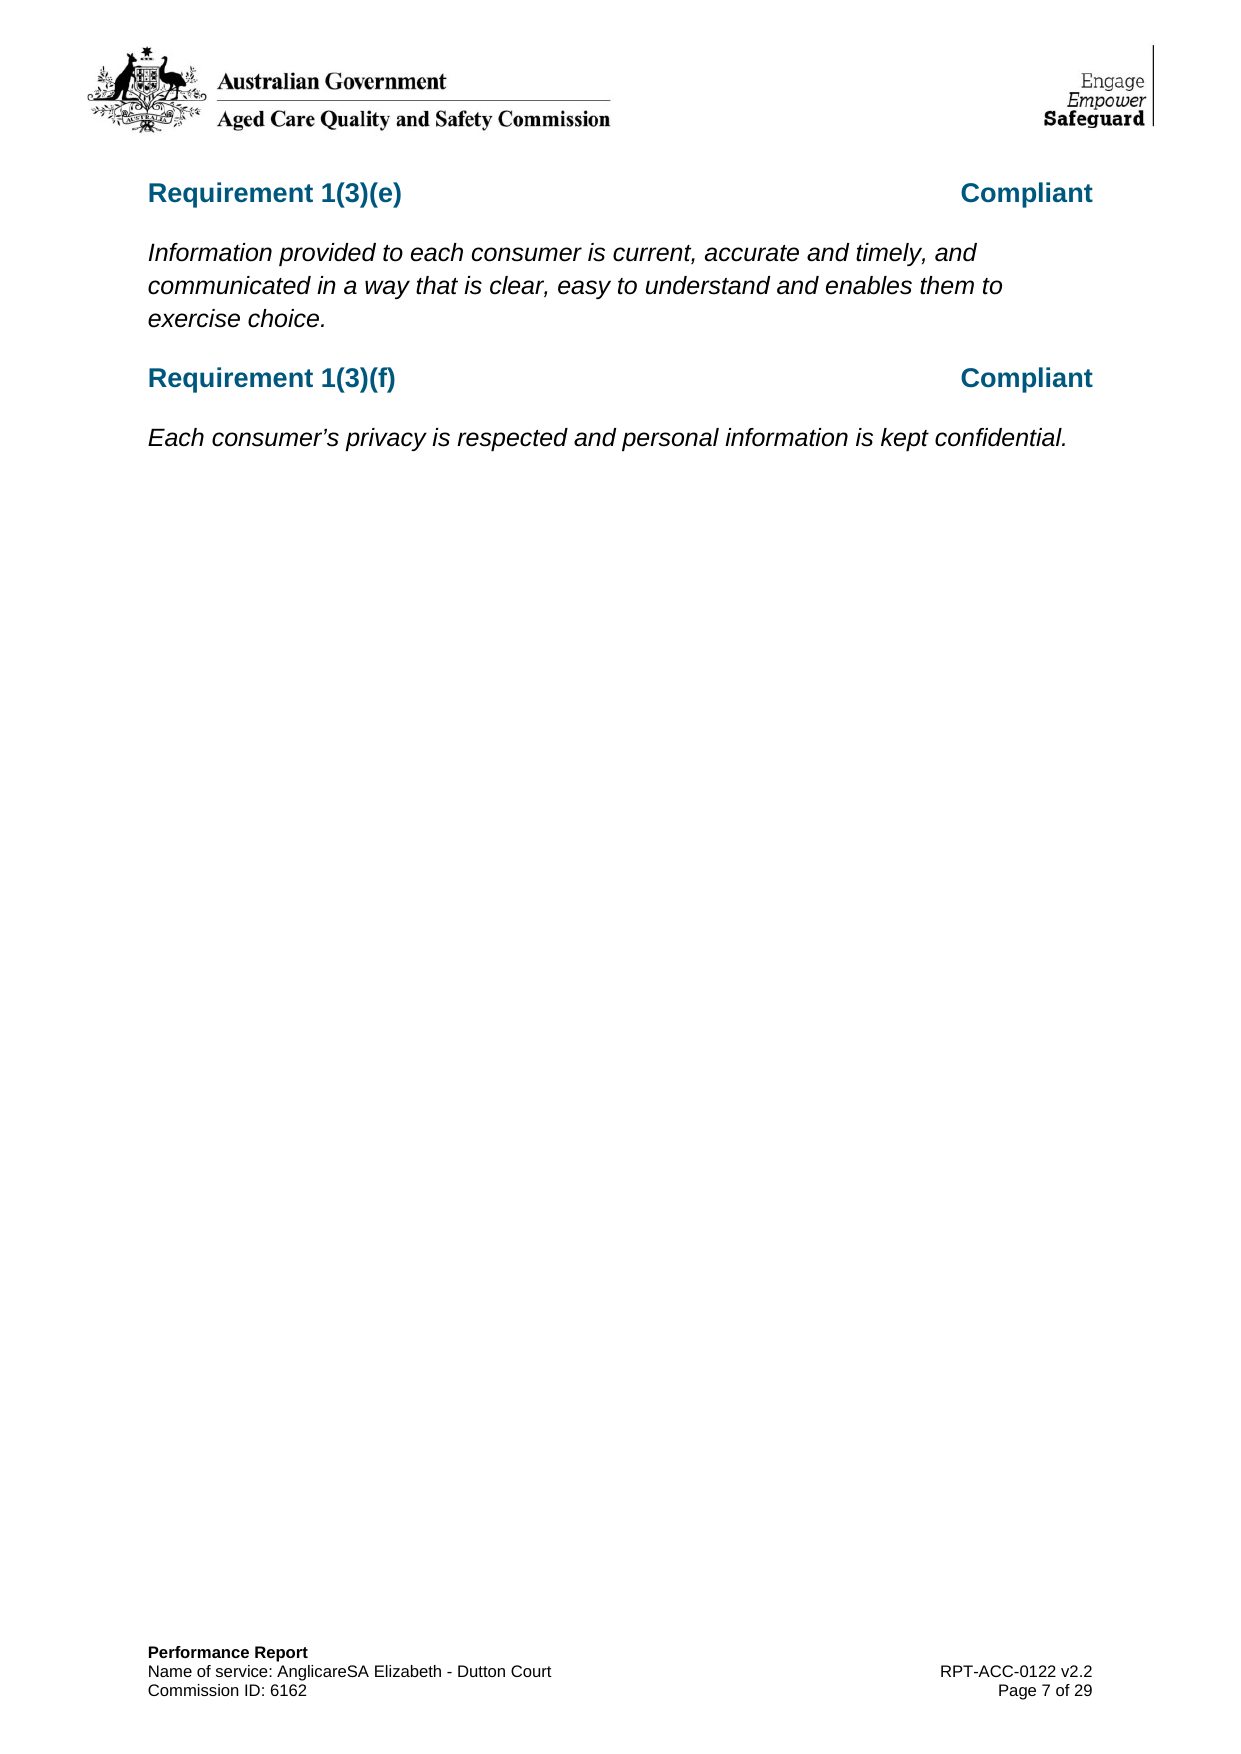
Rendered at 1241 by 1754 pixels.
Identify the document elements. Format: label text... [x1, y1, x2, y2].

subtitle Requirement 1(3)(f) Compliant [148, 362, 1092, 393]
text Each consumer’s privacy is respected and personal information is kept confidential. [148, 423, 1092, 452]
subtitle Requirement 1(3)(e) Compliant [148, 177, 1092, 208]
picture [1, 0, 1241, 154]
text Information provided to each consumer is current, accurate and timely, and communicated in a way that is clear, easy to understand and enables them to exercise choice. [148, 238, 1092, 333]
